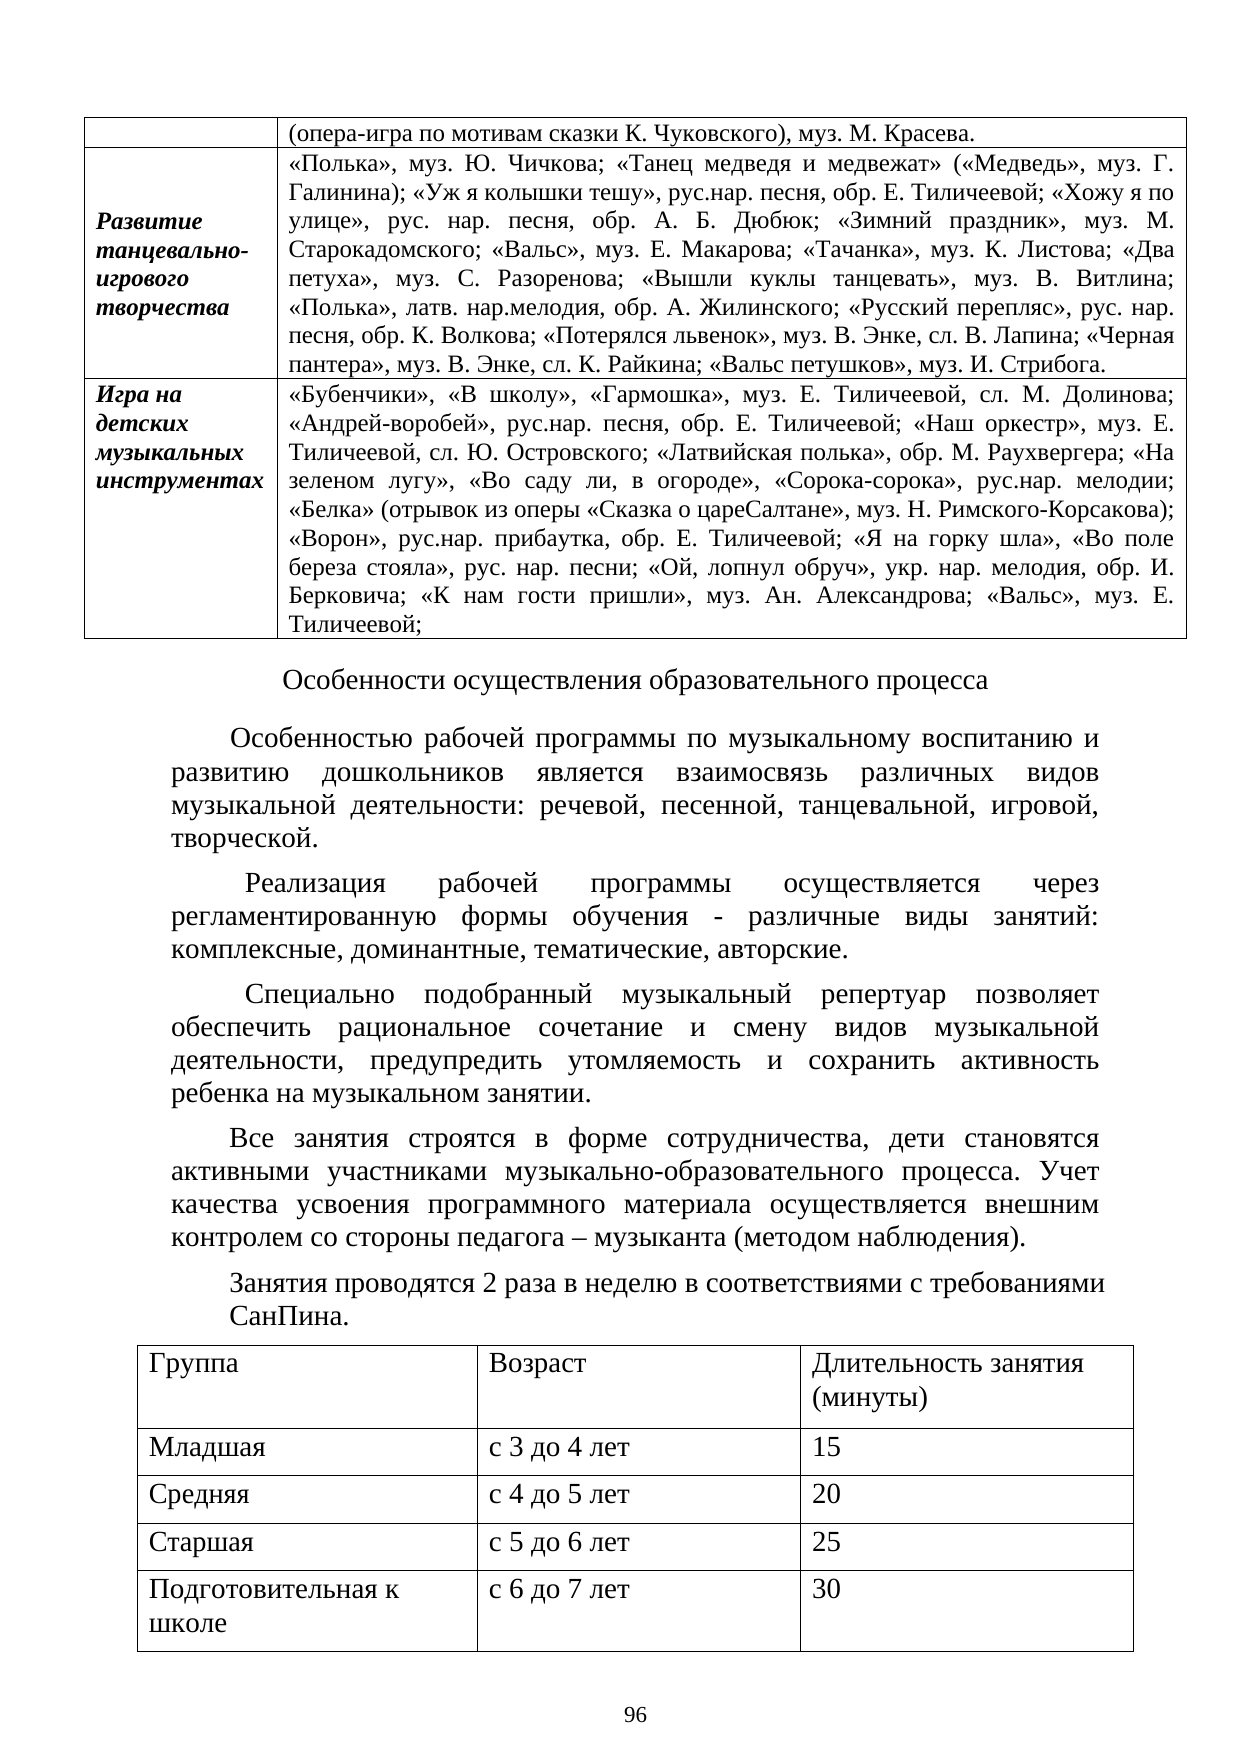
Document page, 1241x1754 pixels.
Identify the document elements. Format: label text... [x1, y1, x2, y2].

table_cell «Полька», муз. Ю. Чичкова; «Танец медведя и медвежат» («Медведь», муз. Г. Галинина); «Уж я колышки тешу», рус.нар. песня, обр. Е. Тиличеевой; «Хожу я по улице», рус. нар. песня, обр. А. Б. Дюбюк; «Зимний праздник», муз. М. Старокадомского; «Вальс», муз. Е. Макарова; «Тачанка», муз. К. Листова; «Два петуха», муз. С. Разоренова; «Вышли куклы танцевать», муз. В. Витлина; «Полька», латв. нар.мелодия, обр. А. Жилинского; «Русский перепляс», рус. нар. песня, обр. К. Волкова; «Потерялся львенок», муз. В. Энке, сл. В. Лапина; «Черная пантера», муз. В. Энке, сл. К. Райкина; «Вальс петушков», муз. И. Стрибога. [278, 148, 1186, 378]
text Все занятия строятся в форме сотрудничества, дети становятся активными участниками музыкально-образовательного процесса. Учет качества усвоения программного материала осуществляется внешним контролем со стороны педагога – музыканта (методом наблюдения). [171, 1121, 1100, 1252]
table_cell 20 [801, 1476, 1133, 1523]
table_header Группа [138, 1346, 477, 1428]
text Особенностью рабочей программы по музыкальному воспитанию и развитию дошкольников является взаимосвязь различных видов музыкальной деятельности: речевой, песенной, танцевальной, игровой, творческой. [171, 722, 1100, 853]
table_cell с 4 до 5 лет [478, 1476, 800, 1523]
table_cell Развитие танцевально-игрового творчества [85, 148, 277, 378]
table_cell с 5 до 6 лет [478, 1524, 800, 1570]
table_cell Средняя [138, 1476, 477, 1523]
table_header Длительность занятия (минуты) [801, 1346, 1133, 1428]
text Специально подобранный музыкальный репертуар позволяет обеспечить рациональное сочетание и смену видов музыкальной деятельности, предупредить утомляемость и сохранить активность ребенка на музыкальном занятии. [171, 977, 1100, 1108]
table_cell 15 [801, 1429, 1133, 1475]
table_cell 25 [801, 1524, 1133, 1570]
table_header Возраст [478, 1346, 800, 1428]
table_cell Младшая [138, 1429, 477, 1475]
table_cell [85, 118, 277, 147]
text Занятия проводятся 2 раза в неделю в соответствиями с требованиями СанПина. [229, 1265, 1123, 1332]
subtitle Особенности осуществления образовательного процесса [148, 662, 1123, 695]
table_cell «Бубенчики», «В школу», «Гармошка», муз. Е. Тиличеевой, сл. М. Долинова; «Андрей-воробей», рус.нар. песня, обр. Е. Тиличеевой; «Наш оркестр», муз. Е. Тиличеевой, сл. Ю. Островского; «Латвийская полька», обр. М. Раухвергера; «На зеленом лугу», «Во саду ли, в огороде», «Сорока-сорока», рус.нар. мелодии; «Белка» (отрывок из оперы «Сказка о цареСалтане», муз. Н. Римского-Корсакова); «Ворон», рус.нар. прибаутка, обр. Е. Тиличеевой; «Я на горку шла», «Во поле береза стояла», рус. нар. песни; «Ой, лопнул обруч», укр. нар. мелодия, обр. И. Берковича; «К нам гости пришли», муз. Ан. Александрова; «Вальс», муз. Е. Тиличеевой; [278, 379, 1186, 638]
table_cell 30 [801, 1571, 1133, 1651]
text Реализация рабочей программы осуществляется через регламентированную формы обучения - различные виды занятий: комплексные, доминантные, тематические, авторские. [171, 866, 1100, 964]
table_cell Игра на детских музыкальных инструментах [85, 379, 277, 638]
table_cell Подготовительная к школе [138, 1571, 477, 1651]
table_cell с 6 до 7 лет [478, 1571, 800, 1651]
table_cell с 3 до 4 лет [478, 1429, 800, 1475]
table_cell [278, 118, 1186, 147]
table_cell Старшая [138, 1524, 477, 1570]
